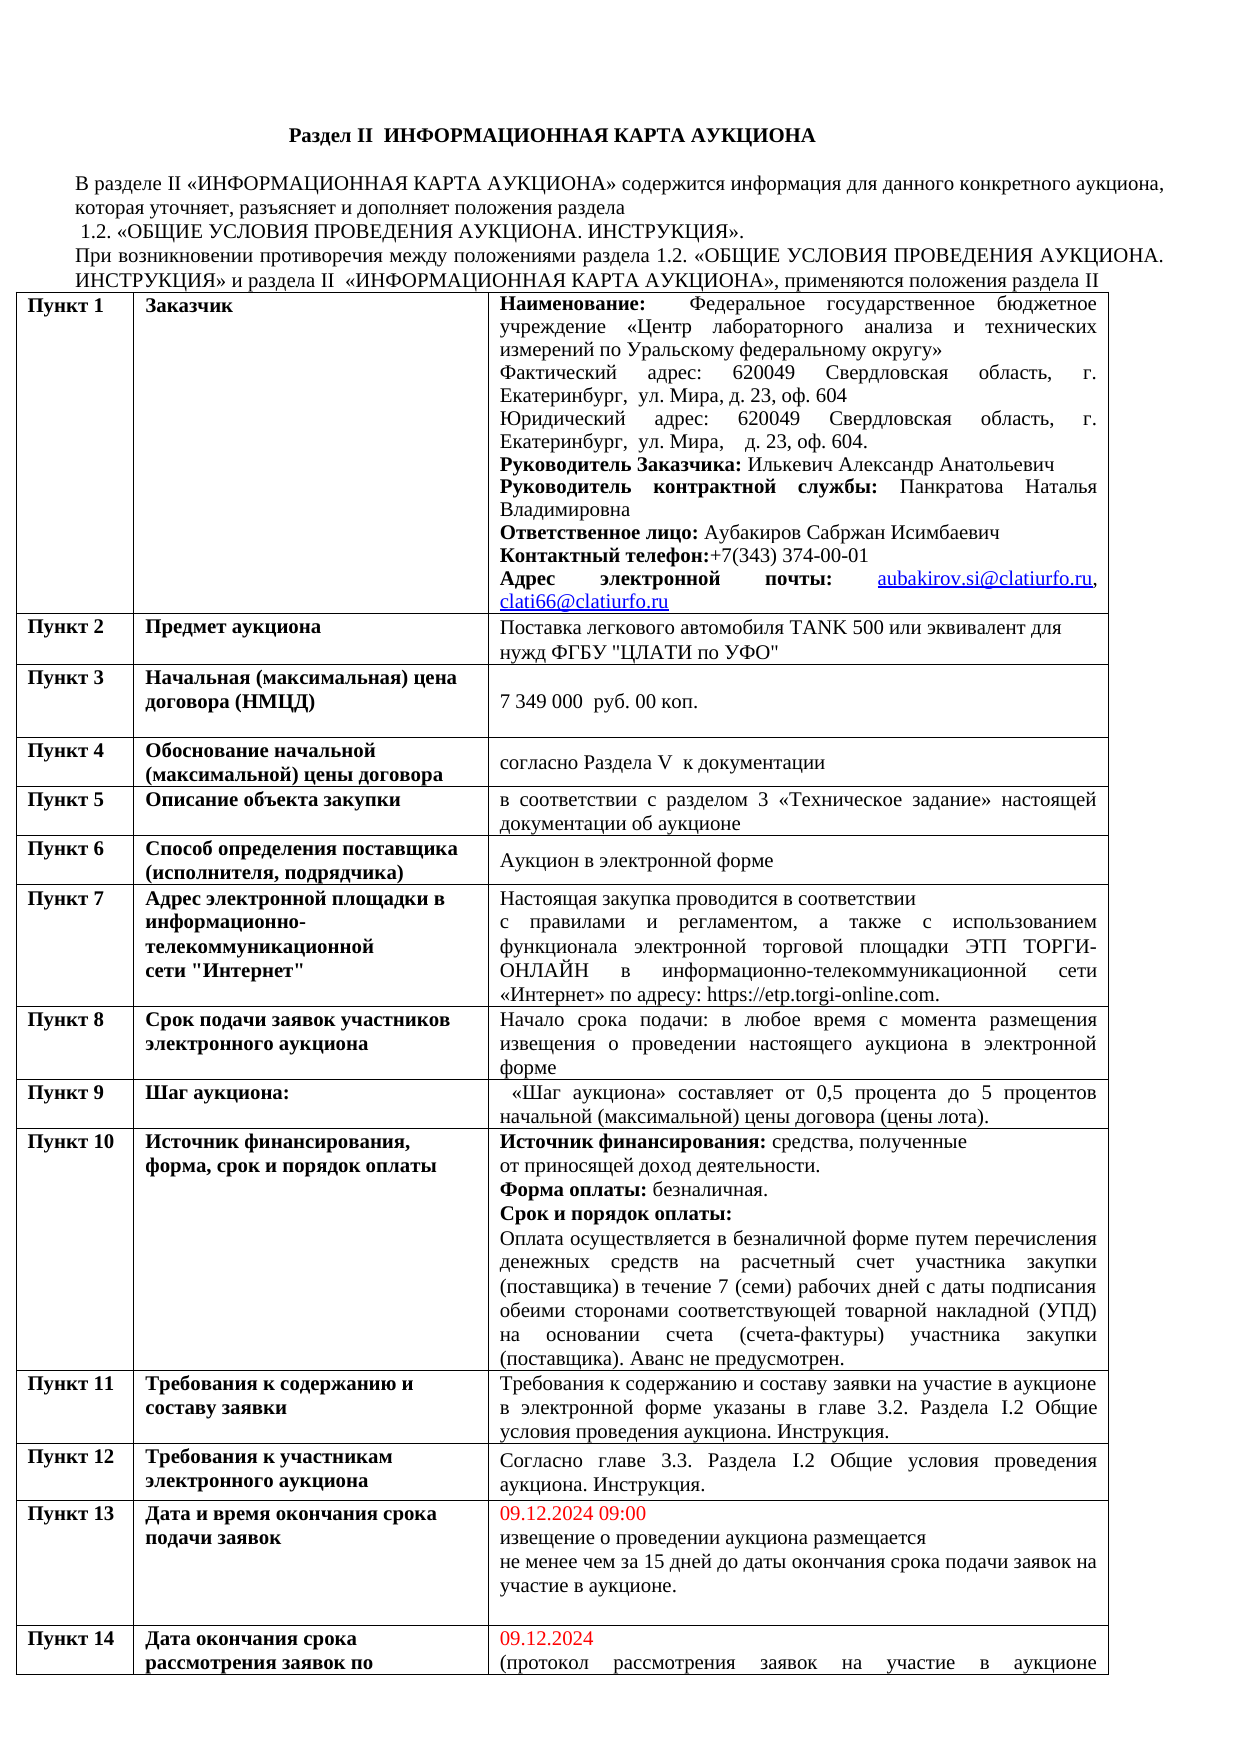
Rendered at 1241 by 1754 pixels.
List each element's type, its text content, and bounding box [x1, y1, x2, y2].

table_cell Источник финансирования, форма, срок и порядок оплаты [134, 1129, 488, 1370]
table_cell Пункт 9 [17, 1080, 133, 1128]
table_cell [134, 1626, 488, 1674]
table_cell согласно Раздела V к документации [489, 738, 1108, 786]
table_cell Начало срока подачи: в любое время с момента размещения извещения о проведении настоящего аукциона в электронной форме [489, 1007, 1108, 1079]
table_cell Адрес электронной площадки в информационно-телекоммуникационной сети "Интернет" [134, 885, 488, 1006]
text Раздел II Информационная карта аукциона [75, 123, 1165, 147]
table_cell Пункт 14 [17, 1626, 133, 1674]
table_header Заказчик [134, 293, 488, 613]
table_cell Пункт 10 [17, 1129, 133, 1370]
table_header Наименование: Федеральное государственное бюджетное учреждение «Центр лабораторного анализа и технических измерений по Уральскому федеральному округу» Фактический адрес: 620049 Свердловская область, г. Екатеринбург, ул. Мира, д. 23, оф. 604 Юридический адрес: 620049 Свердловская область, г. Екатеринбург, ул. Мира, д. 23, оф. 604. Руководитель Заказчика: Илькевич Александр Анатольевич Руководитель контрактной службы: Панкратова Наталья Владимировна Ответственное лицо: Аубакиров Сабржан Исимбаевич Контактный телефон:+7(343) 374-00-01 Адрес электронной почты: aubakirov.si@clatiurfo.ru, clati66@clatiurfo.ru [489, 293, 1108, 613]
table_cell Способ определения поставщика (исполнителя, подрядчика) [134, 836, 488, 884]
table_cell Пункт 8 [17, 1007, 133, 1079]
table_cell Описание объекта закупки [134, 787, 488, 835]
table_cell Обоснование начальной (максимальной) цены договора [134, 738, 488, 786]
table_cell Пункт 5 [17, 787, 133, 835]
table_cell Поставка легкового автомобиля TANK 500 или эквивалент для нужд ФГБУ "ЦЛАТИ по УФО" [489, 614, 1108, 664]
table_cell Дата и время окончания срока подачи заявок [134, 1501, 488, 1625]
table_cell Аукцион в электронной форме [489, 836, 1108, 884]
text При возникновении противоречия между положениями раздела 1.2. «ОБЩИЕ УСЛОВИЯ ПРОВЕДЕНИЯ АУКЦИОНА. ИНСТРУКЦИЯ» и раздела II «ИНФОРМАЦИОННАЯ КАРТА АУКЦИОНА», применяются положения раздела II [75, 243, 1165, 292]
table_cell Требования к участникам электронного аукциона [134, 1444, 488, 1500]
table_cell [489, 1626, 1108, 1674]
table_cell Источник финансирования: средства, полученные от приносящей доход деятельности. Форма оплаты: безналичная. Срок и порядок оплаты: Оплата осуществляется в безналичной форме путем перечисления денежных средств на расчетный счет участника закупки (поставщика) в течение 7 (семи) рабочих дней с даты подписания обеими сторонами соответствующей товарной накладной (УПД) на основании счета (счета-фактуры) участника закупки (поставщика). Аванс не предусмотрен. [489, 1129, 1108, 1370]
table_cell Срок подачи заявок участников электронного аукциона [134, 1007, 488, 1079]
table_header Пункт 1 [17, 293, 133, 613]
table_cell Предмет аукциона [134, 614, 488, 664]
table_cell Пункт 3 [17, 665, 133, 737]
table_cell Пункт 12 [17, 1444, 133, 1500]
text В разделе II «ИНФОРМАЦИОННАЯ КАРТА АУКЦИОНА» содержится информация для данного конкретного аукциона, которая уточняет, разъясняет и дополняет положения раздела [75, 171, 1165, 219]
table_cell Согласно главе 3.3. Раздела I.2 Общие условия проведения аукциона. Инструкция. [489, 1444, 1108, 1500]
table_cell Пункт 6 [17, 836, 133, 884]
table_cell «Шаг аукциона» составляет от 0,5 процента до 5 процентов начальной (максимальной) цены договора (цены лота). [489, 1080, 1108, 1128]
table_cell Пункт 7 [17, 885, 133, 1006]
table_cell 09.12.2024 09:00 извещение о проведении аукциона размещается не менее чем за 15 дней до даты окончания срока подачи заявок на участие в аукционе. [489, 1501, 1108, 1625]
table_cell Требования к содержанию и составу заявки на участие в аукционе в электронной форме указаны в главе 3.2. Раздела I.2 Общие условия проведения аукциона. Инструкция. [489, 1371, 1108, 1443]
table_cell Пункт 11 [17, 1371, 133, 1443]
table_cell Пункт 13 [17, 1501, 133, 1625]
table_cell Пункт 4 [17, 738, 133, 786]
table_cell 7 349 000 руб. 00 коп. [489, 665, 1108, 737]
table_cell в соответствии с разделом 3 «Техническое задание» настоящей документации об аукционе [489, 787, 1108, 835]
text 1.2. «ОБЩИЕ УСЛОВИЯ ПРОВЕДЕНИЯ АУКЦИОНА. ИНСТРУКЦИЯ». [75, 219, 1165, 243]
table_cell Пункт 2 [17, 614, 133, 664]
table_cell Настоящая закупка проводится в соответствии с правилами и регламентом, а также с использованием функционала электронной торговой площадки ЭТП ТОРГИ-ОНЛАЙН в информационно-телекоммуникационной сети «Интернет» по адресу: https://etp.torgi-online.com. [489, 885, 1108, 1006]
table_cell Шаг аукциона: [134, 1080, 488, 1128]
table_cell Требования к содержанию и составу заявки [134, 1371, 488, 1443]
table_cell Начальная (максимальная) цена договора (НМЦД) [134, 665, 488, 737]
